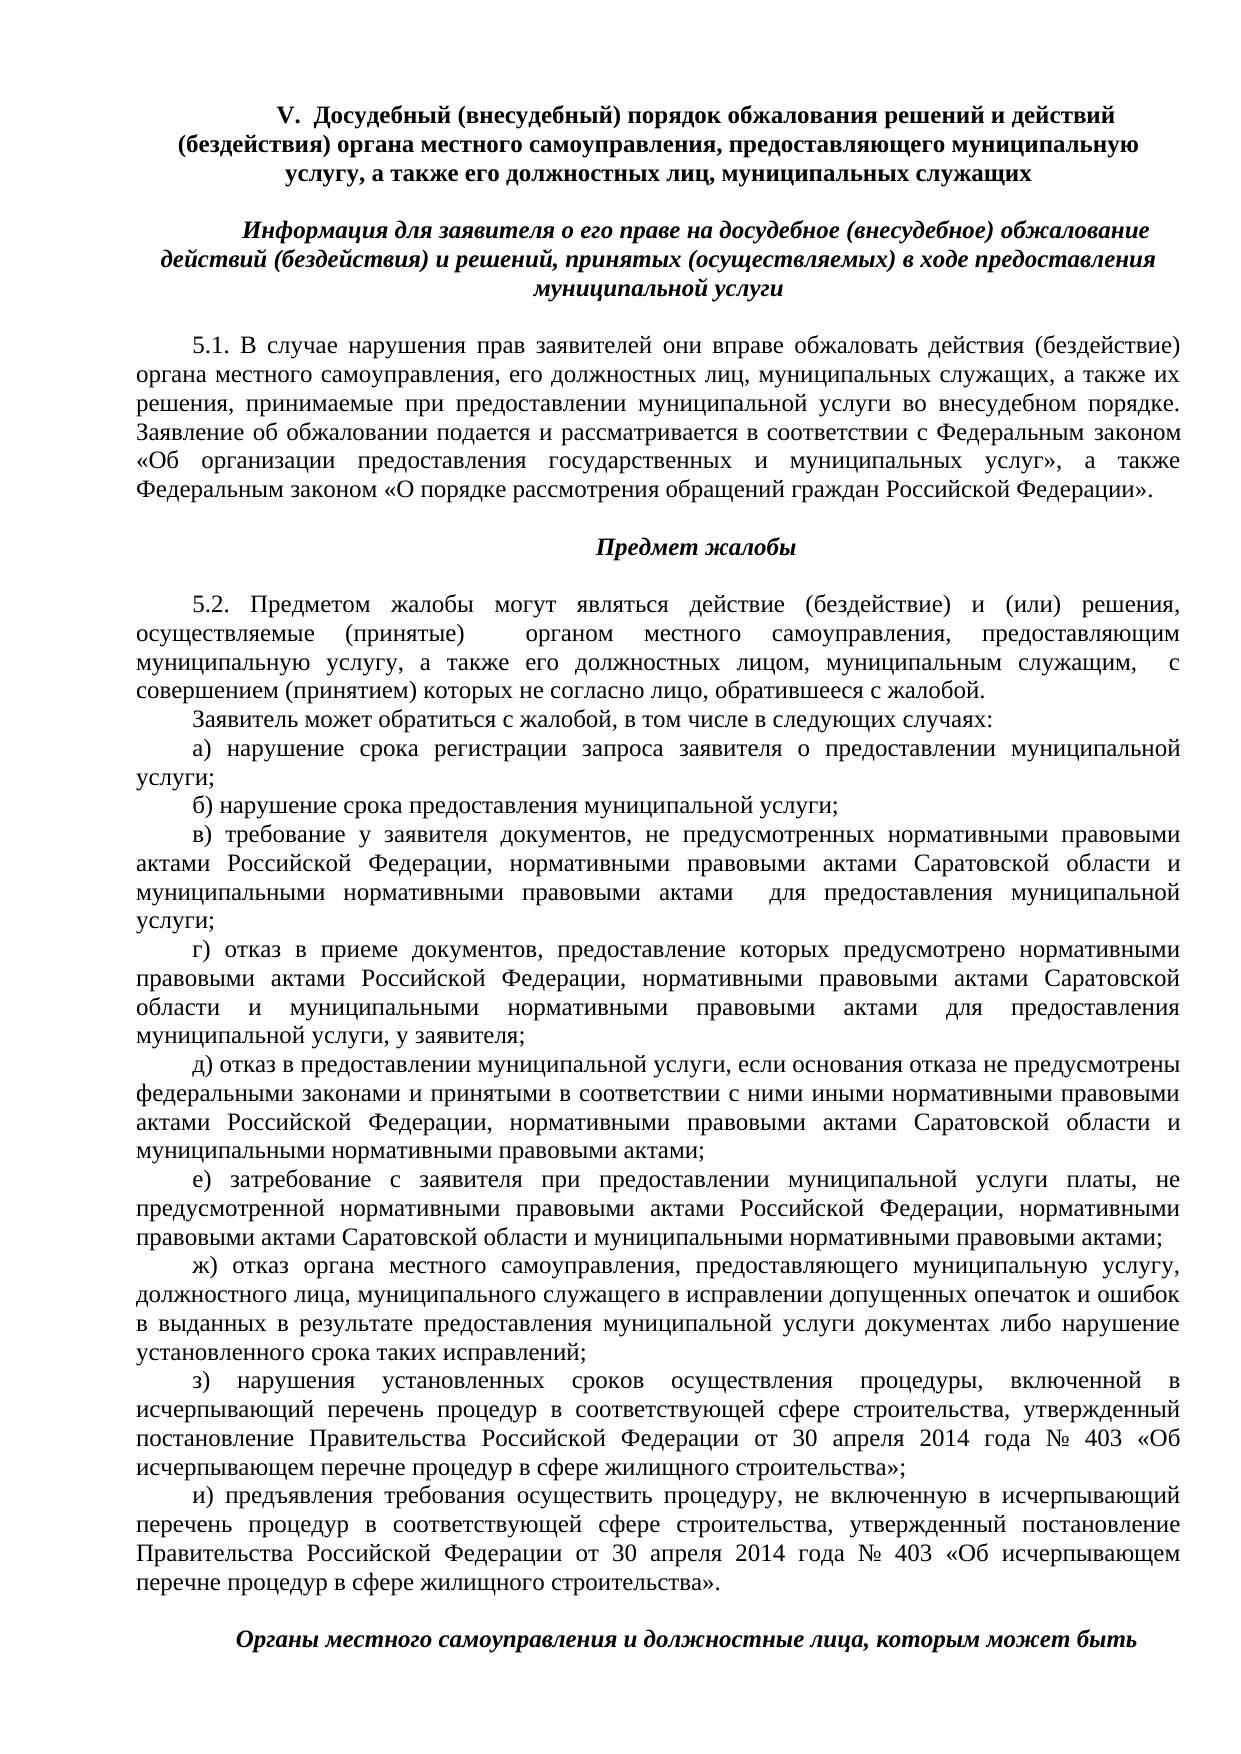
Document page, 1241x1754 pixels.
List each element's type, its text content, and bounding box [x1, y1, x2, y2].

text 5.2. Предметом жалобы могут являться действие (бездействие) и (или) решения, осуществляемые (принятые) органом местного самоуправления, предоставляющим муниципальную услугу, а также его должностных лицом, муниципальным служащим, с совершением (принятием) которых не согласно лицо, обратившееся с жалобой. [136, 589, 1181, 704]
text и) предъявления требования осуществить процедуру, не включенную в исчерпывающий перечень процедур в соответствующей сфере строительства, утвержденный постановление Правительства Российской Федерации от 30 апреля 2014 года № 403 «Об исчерпывающем перечне процедур в сфере жилищного строительства». [136, 1480, 1181, 1595]
text б) нарушение срока предоставления муниципальной услуги; [136, 790, 1181, 819]
text 5.1. В случае нарушения прав заявителей они вправе обжаловать действия (бездействие) органа местного самоуправления, его должностных лиц, муниципальных служащих, а также их решения, принимаемые при предоставлении муниципальной услуги во внесудебном порядке. Заявление об обжаловании подается и рассматривается в соответствии с Федеральным законом «Об организации предоставления государственных и муниципальных услуг», а также Федеральным законом «О порядке рассмотрения обращений граждан Российской Федерации». [136, 330, 1181, 503]
text д) отказ в предоставлении муниципальной услуги, если основания отказа не предусмотрены федеральными законами и принятыми в соответствии с ними иными нормативными правовыми актами Российской Федерации, нормативными правовыми актами Саратовской области и муниципальными нормативными правовыми актами; [136, 1049, 1181, 1164]
text V. Досудебный (внесудебный) порядок обжалования решений и действий (бездействия) органа местного самоуправления, предоставляющего муниципальную услугу, а также его должностных лиц, муниципальных служащих [136, 100, 1181, 187]
text в) требование у заявителя документов, не предусмотренных нормативными правовыми актами Российской Федерации, нормативными правовыми актами Саратовской области и муниципальными нормативными правовыми актами для предоставления муниципальной услуги; [136, 819, 1181, 934]
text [136, 1624, 1181, 1653]
text Заявитель может обратиться с жалобой, в том числе в следующих случаях: [136, 704, 1181, 733]
text Предмет жалобы [136, 532, 1181, 560]
text г) отказ в приеме документов, предоставление которых предусмотрено нормативными правовыми актами Российской Федерации, нормативными правовыми актами Саратовской области и муниципальными нормативными правовыми актами для предоставления муниципальной услуги, у заявителя; [136, 934, 1181, 1049]
text з) нарушения установленных сроков осуществления процедуры, включенной в исчерпывающий перечень процедур в соответствующей сфере строительства, утвержденный постановление Правительства Российской Федерации от 30 апреля 2014 года № 403 «Об исчерпывающем перечне процедур в сфере жилищного строительства»; [136, 1365, 1181, 1480]
text Информация для заявителя о его праве на досудебное (внесудебное) обжалование действий (бездействия) и решений, принятых (осуществляемых) в ходе предоставления муниципальной услуги [136, 215, 1181, 302]
text ж) отказ органа местного самоуправления, предоставляющего муниципальную услугу, должностного лица, муниципального служащего в исправлении допущенных опечаток и ошибок в выданных в результате предоставления муниципальной услуги документах либо нарушение установленного срока таких исправлений; [136, 1250, 1181, 1365]
text а) нарушение срока регистрации запроса заявителя о предоставлении муниципальной услуги; [136, 733, 1181, 790]
text е) затребование с заявителя при предоставлении муниципальной услуги платы, не предусмотренной нормативными правовыми актами Российской Федерации, нормативными правовыми актами Саратовской области и муниципальными нормативными правовыми актами; [136, 1164, 1181, 1250]
